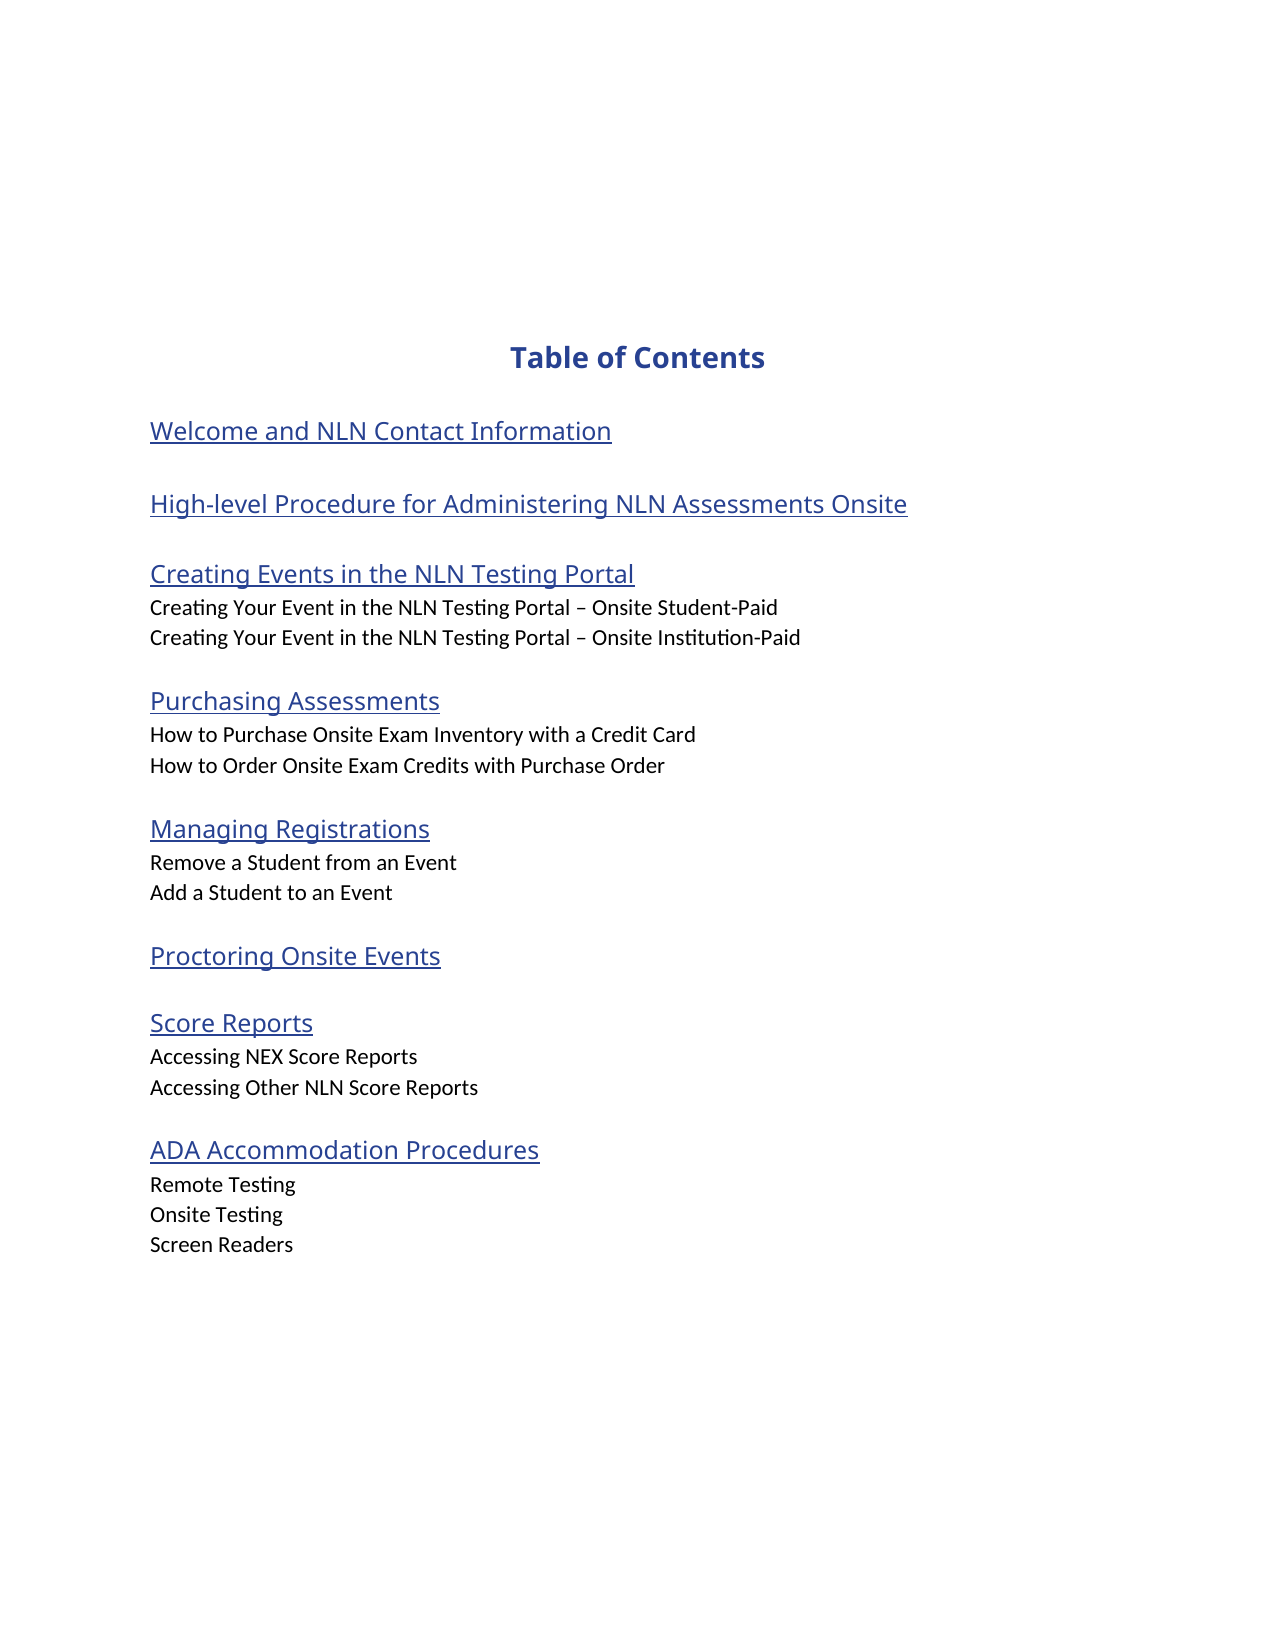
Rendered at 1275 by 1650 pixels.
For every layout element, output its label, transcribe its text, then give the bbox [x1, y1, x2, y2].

text Proctoring Onsite Events [150, 939, 1125, 973]
text Remove a Student from an Event [150, 848, 1125, 876]
text Purchasing Assessments [150, 684, 1125, 718]
text Remote Testing [150, 1170, 1125, 1198]
text High-level Procedure for Administering NLN Assessments Onsite [150, 487, 1125, 521]
text Welcome and NLN Contact Information [150, 413, 1125, 447]
text Onsite Testing [150, 1200, 1125, 1228]
text Accessing Other NLN Score Reports [150, 1073, 1125, 1101]
text Managing Registrations [150, 811, 1125, 845]
text Creating Events in the NLN Testing Portal [150, 556, 1125, 591]
text How to Order Onsite Exam Credits with Purchase Order [150, 751, 1125, 779]
text Score Reports [150, 1006, 1125, 1040]
text How to Purchase Onsite Exam Inventory with a Credit Card [150, 721, 1125, 749]
text Add a Student to an Event [150, 878, 1125, 906]
text Accessing NEX Score Reports [150, 1042, 1125, 1070]
text Table of Contents [150, 337, 1125, 377]
text Screen Readers [150, 1230, 1125, 1258]
text Creating Your Event in the NLN Testing Portal – Onsite Student-Paid [150, 593, 1125, 621]
text Creating Your Event in the NLN Testing Portal – Onsite Institution-Paid [150, 623, 1125, 651]
text ADA Accommodation Procedures [150, 1133, 1125, 1167]
